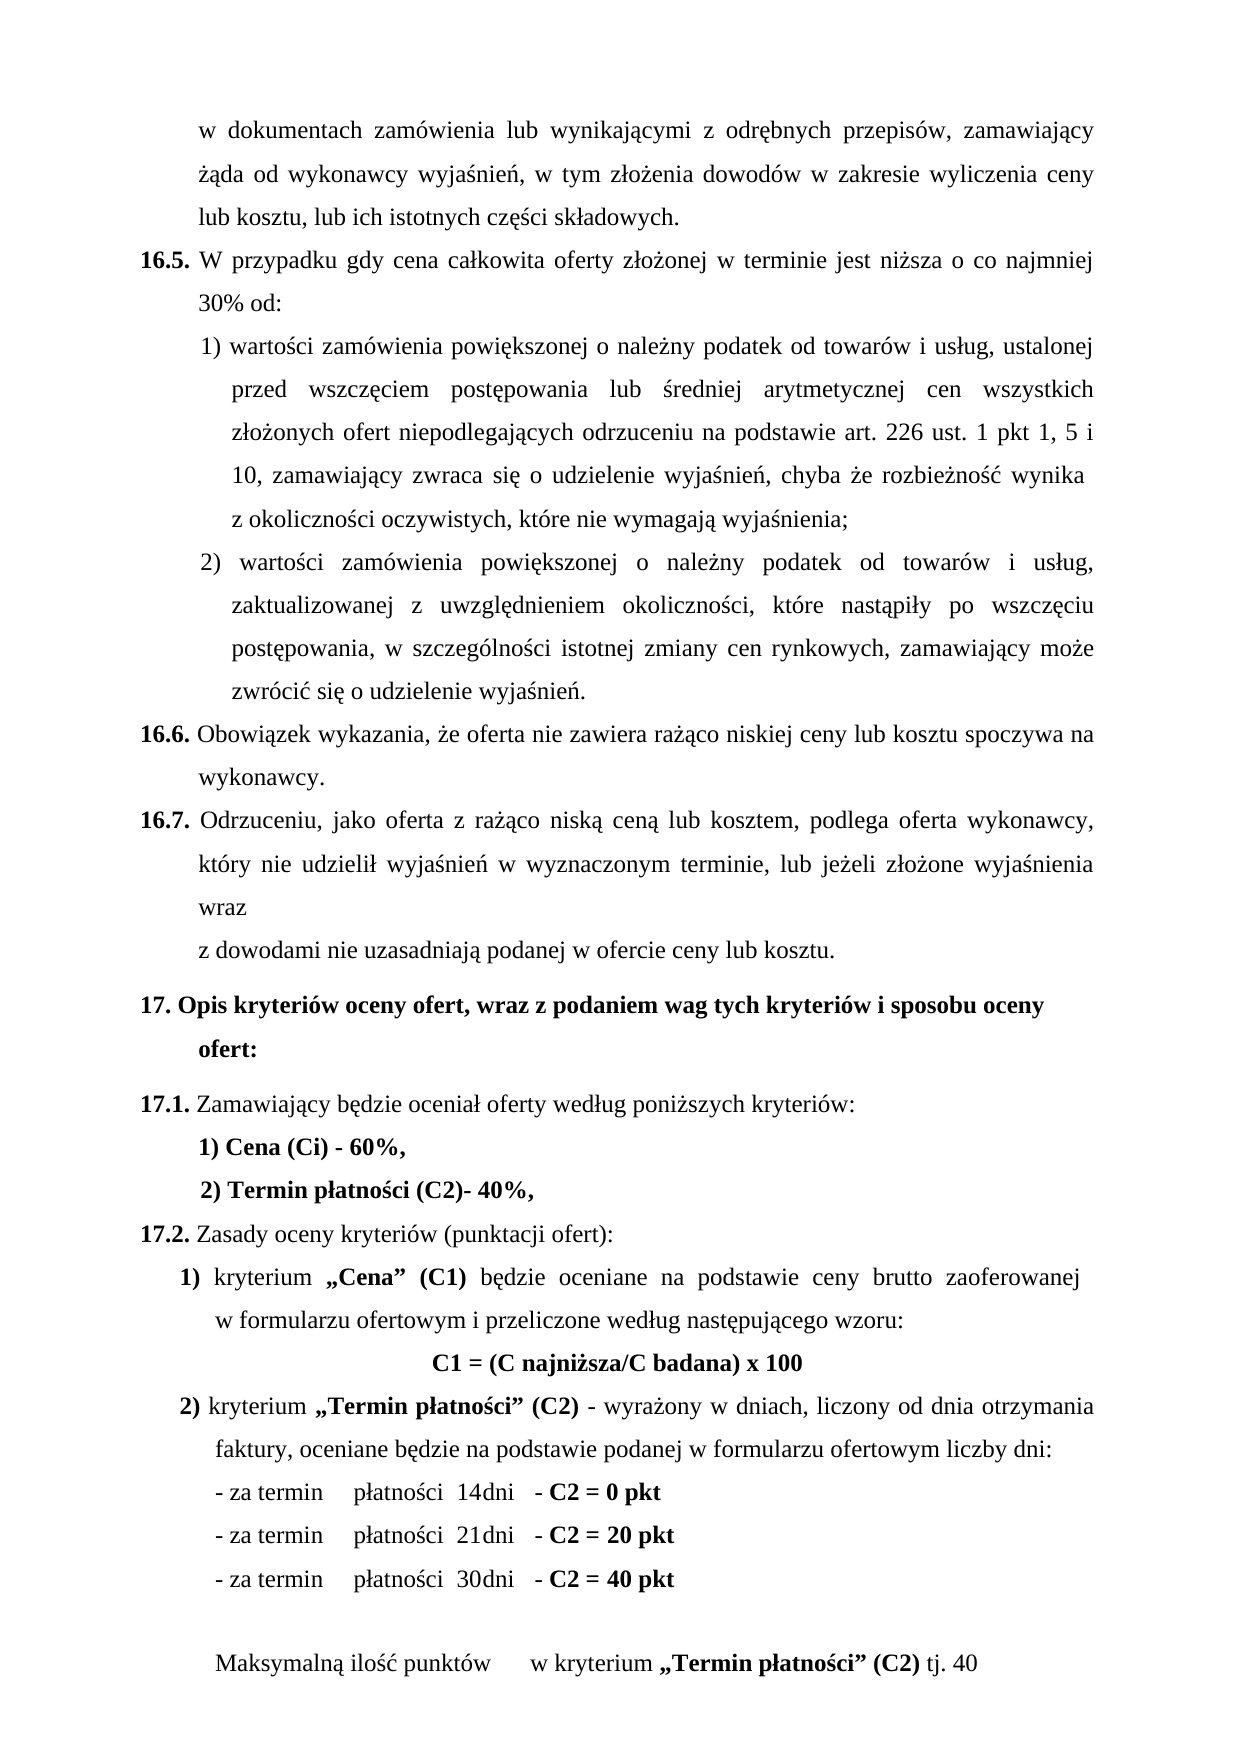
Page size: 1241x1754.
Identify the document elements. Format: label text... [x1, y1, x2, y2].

text Maksymalną ilość punktów w kryterium „Termin płatności” (C2) tj. 40 [140, 1648, 1095, 1677]
text 2) Termin płatności (C2)- 40%, [140, 1176, 1095, 1204]
text C1 = (C najniższa/C badana) x 100 [140, 1348, 1095, 1377]
text 1) wartości zamówienia powiększonej o należny podatek od towarów i usług, ustalonej przed wszczęciem postępowania lub średniej arytmetycznej cen wszystkich złożonych ofert niepodlegających odrzuceniu na podstawie art. 226 ust. 1 pkt 1, 5 i 10, zamawiający zwraca się o udzielenie wyjaśnień, chyba że rozbieżność wynika z okoliczności oczywistych, które nie wymagają wyjaśnienia; [200, 331, 1095, 532]
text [140, 116, 1095, 231]
text - za termin płatności 14 dni - C2 = 0 pkt [140, 1477, 1095, 1506]
text 17.1. Zamawiający będzie oceniał oferty według poniższych kryteriów: [140, 1089, 1095, 1118]
text 17. Opis kryteriów oceny ofert, wraz z podaniem wag tych kryteriów i sposobu oceny ofert: [140, 991, 1095, 1062]
text 17.2. Zasady oceny kryteriów (punktacji ofert): [140, 1219, 1095, 1247]
text - za termin płatności 30 dni - C2 = 40 pkt [140, 1564, 1095, 1592]
text 1) kryterium „Cena” (C1) będzie oceniane na podstawie ceny brutto zaoferowanej w formularzu ofertowym i przeliczone według następującego wzoru: [179, 1262, 1095, 1334]
text 16.7. Odrzuceniu, jako oferta z rażąco niską ceną lub kosztem, podlega oferta wykonawcy, który nie udzielił wyjaśnień w wyznaczonym terminie, lub jeżeli złożone wyjaśnienia wraz z dowodami nie uzasadniają podanej w ofercie ceny lub kosztu. [140, 806, 1095, 964]
text - za termin płatności 21 dni - C2 = 20 pkt [140, 1521, 1095, 1549]
text 1) Cena (Ci) - 60%, [140, 1132, 1095, 1161]
text 2) wartości zamówienia powiększonej o należny podatek od towarów i usług, zaktualizowanej z uwzględnieniem okoliczności, które nastąpiły po wszczęciu postępowania, w szczególności istotnej zmiany cen rynkowych, zamawiający może zwrócić się o udzielenie wyjaśnień. [200, 547, 1095, 705]
text 16.6. Obowiązek wykazania, że oferta nie zawiera rażąco niskiej ceny lub kosztu spoczywa na wykonawcy. [140, 719, 1095, 791]
text 2) kryterium „Termin płatności” (C2) - wyrażony w dniach, liczony od dnia otrzymania faktury, oceniane będzie na podstawie podanej w formularzu ofertowym liczby dni: [179, 1391, 1095, 1463]
text 16.5. W przypadku gdy cena całkowita oferty złożonej w terminie jest niższa o co najmniej 30% od: [140, 245, 1095, 317]
